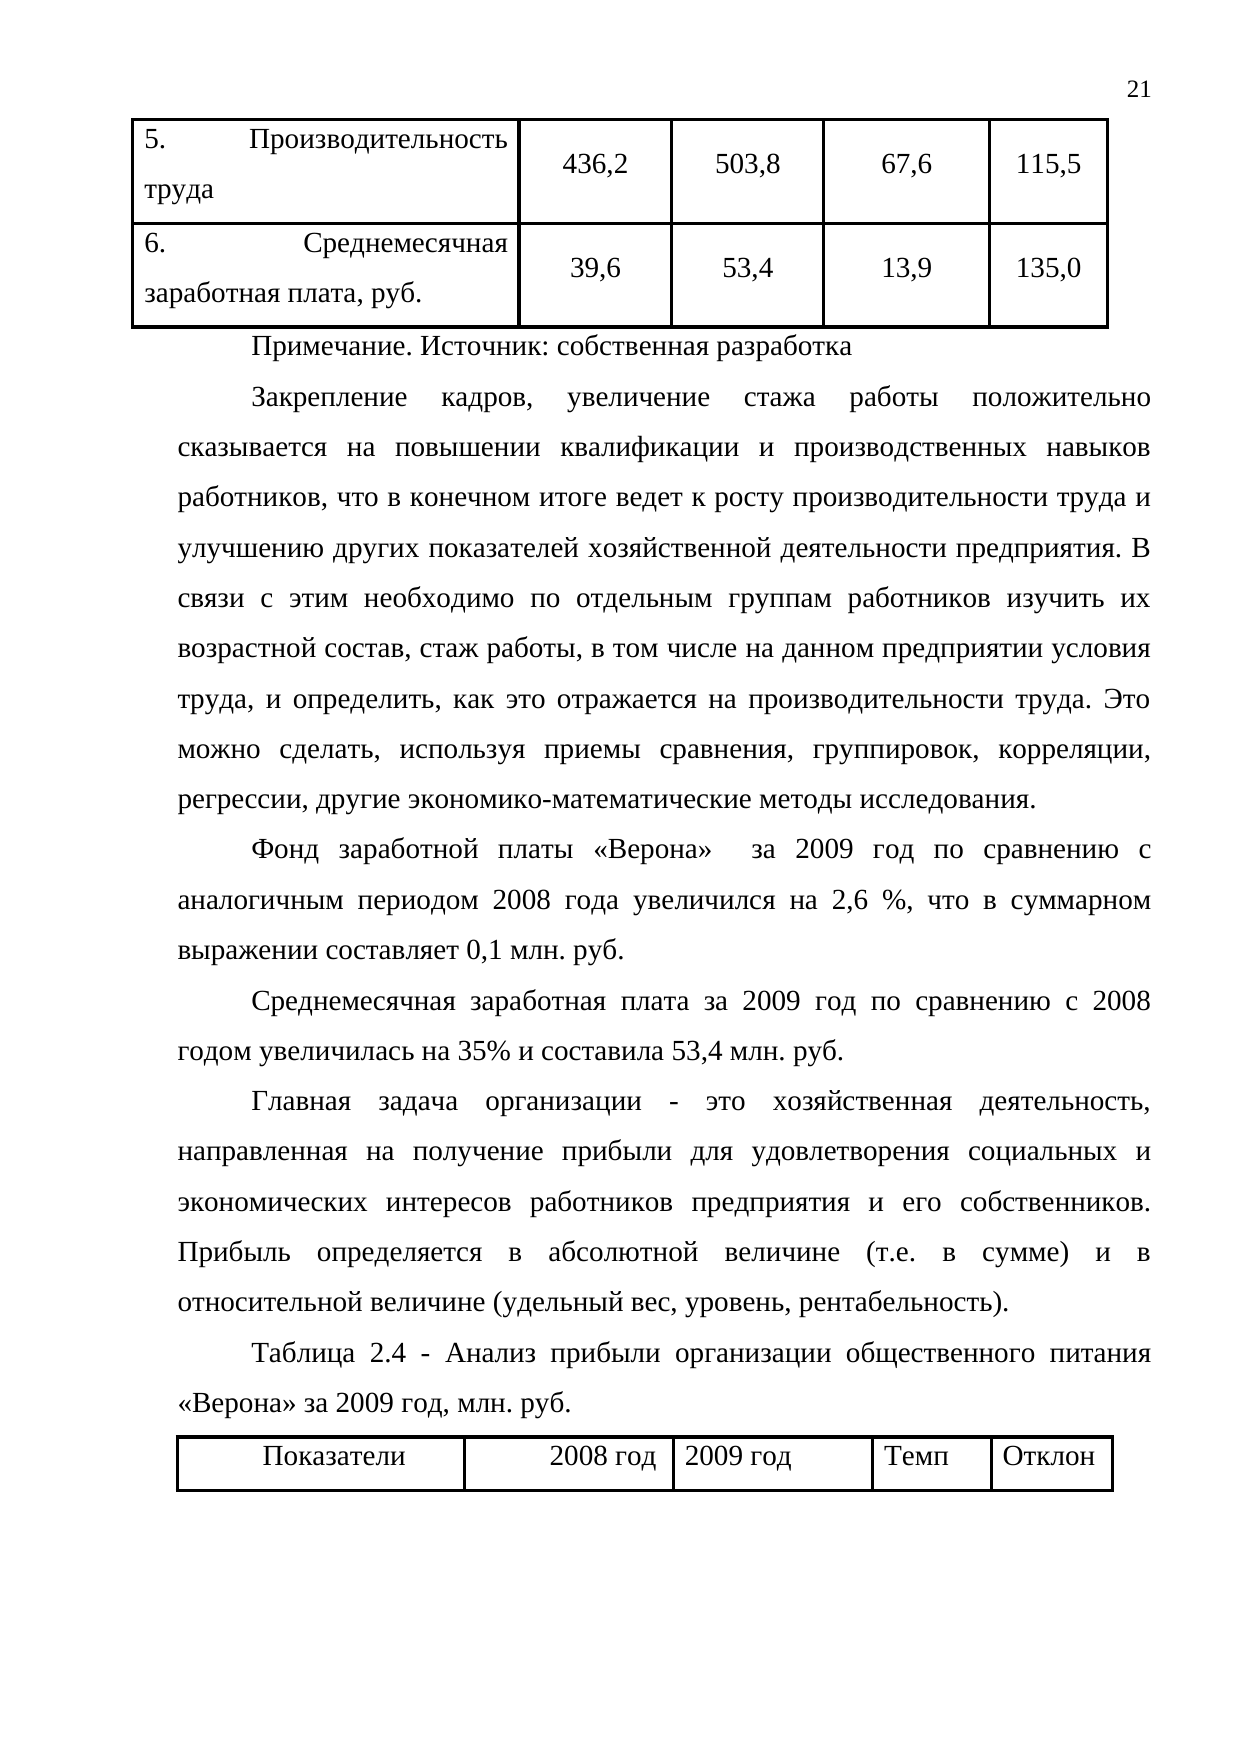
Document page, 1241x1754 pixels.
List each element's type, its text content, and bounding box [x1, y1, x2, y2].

table_cell 436,2 [521, 121, 670, 222]
table_header 2008 год [466, 1439, 672, 1489]
text Среднемесячная заработная плата за 2009 год по сравнению с 2008 годом увеличилась на 35% и составила 53,4 млн. руб. [177, 983, 1152, 1066]
text Фонд заработной платы «Верона» за 2009 год по сравнению с аналогичным периодом 2008 года увеличился на 2,6 %, что в суммарном выражении составляет 0,1 млн. руб. [177, 832, 1152, 966]
table_cell 115,5 [991, 121, 1106, 222]
table_cell 13,9 [825, 225, 988, 325]
table_header Показатели [179, 1439, 463, 1489]
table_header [993, 1439, 1111, 1489]
table_cell 53,4 [673, 225, 822, 325]
text Главная задача организации - это хозяйственная деятельность, направленная на получение прибыли для удовлетворения социальных и экономических интересов работников предприятия и его собственников. Прибыль определяется в абсолютной величине (т.е. в сумме) и в относительной величине (удельный вес, уровень, рентабельность). [177, 1083, 1152, 1318]
table_cell 503,8 [673, 121, 822, 222]
table_cell 67,6 [825, 121, 988, 222]
table_header 2009 год [675, 1439, 871, 1489]
text Таблица 2.4 - Анализ прибыли организации общественного питания «Верона» за 2009 год, млн. руб. [177, 1335, 1152, 1419]
table_header Темп изменения, % [874, 1439, 990, 1489]
table_cell 39,6 [521, 225, 670, 325]
table_cell 6. Среднемесячная заработная плата, руб. [134, 225, 517, 325]
text Закрепление кадров, увеличение стажа работы положительно сказывается на повышении квалификации и производственных навыков работников, что в конечном итоге ведет к росту производительности труда и улучшению других показателей хозяйственной деятельности предприятия. В связи с этим необходимо по отдельным группам работников изучить их возрастной состав, стаж работы, в том числе на данном предприятии условия труда, и определить, как это отражается на производительности труда. Это можно сделать, используя приемы сравнения, группировок, корреляции, регрессии, другие экономико-математические методы исследования. [177, 379, 1152, 815]
table_cell 5. Производительность труда [134, 121, 517, 222]
text Примечание. Источник: собственная разработка [177, 328, 1152, 362]
table_cell 135,0 [991, 225, 1106, 325]
